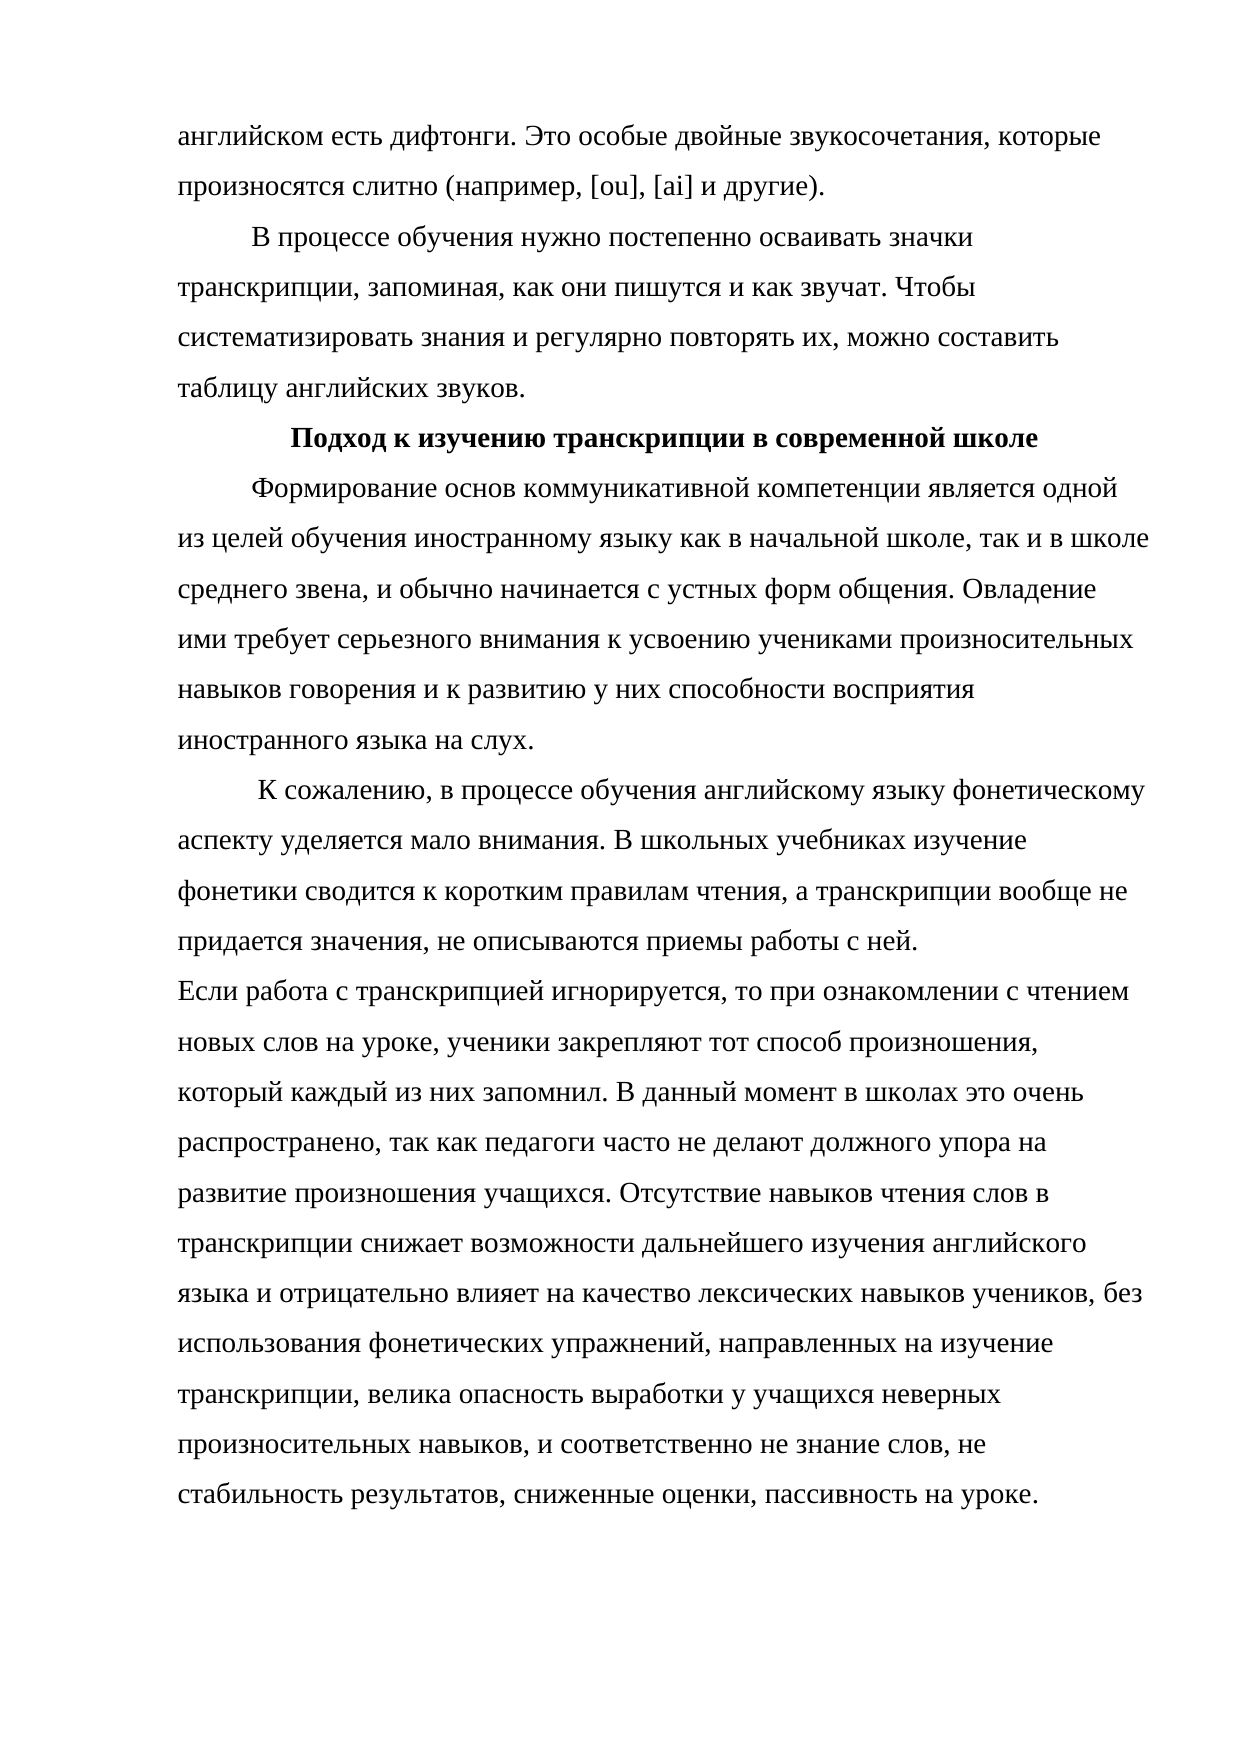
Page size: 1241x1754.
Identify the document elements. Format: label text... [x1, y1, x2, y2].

text В процессе обучения нужно постепенно осваивать значки транскрипции, запоминая, как они пишутся и как звучат. Чтобы систематизировать знания и регулярно повторять их, можно составить таблицу английских звуков. [177, 219, 1152, 403]
text Формирование основ коммуникативной компетенции является одной из целей обучения иностранному языку как в начальной школе, так и в школе среднего звена, и обычно начинается с устных форм общения. Овладение ими требует серьезного внимания к усвоению учениками произносительных навыков говорения и к развитию у них способности восприятия иностранного языка на слух. К сожалению, в процессе обучения английскому языку фонетическому аспекту уделяется мало внимания. В школьных учебниках изучение фонетики сводится к коротким правилам чтения, а транскрипции вообще не придается значения, не описываются приемы работы с ней. Если работа с транскрипцией игнорируется, то при ознакомлении с чтением новых слов на уроке, ученики закрепляют тот способ произношения, который каждый из них запомнил. В данный момент в школах это очень распространено, так как педагоги часто не делают должного упора на развитие произношения учащихся. Отсутствие навыков чтения слов в транскрипции снижает возможности дальнейшего изучения английского языка и отрицательно влияет на качество лексических навыков учеников, без использования фонетических упражнений, направленных на изучение транскрипции, велика опасность выработки у учащихся неверных произносительных навыков, и соответственно не знание слов, не стабильность результатов, сниженные оценки, пассивность на уроке. [177, 470, 1152, 1510]
text Подход к изучению транскрипции в современной школе [177, 420, 1152, 453]
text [177, 118, 1152, 202]
